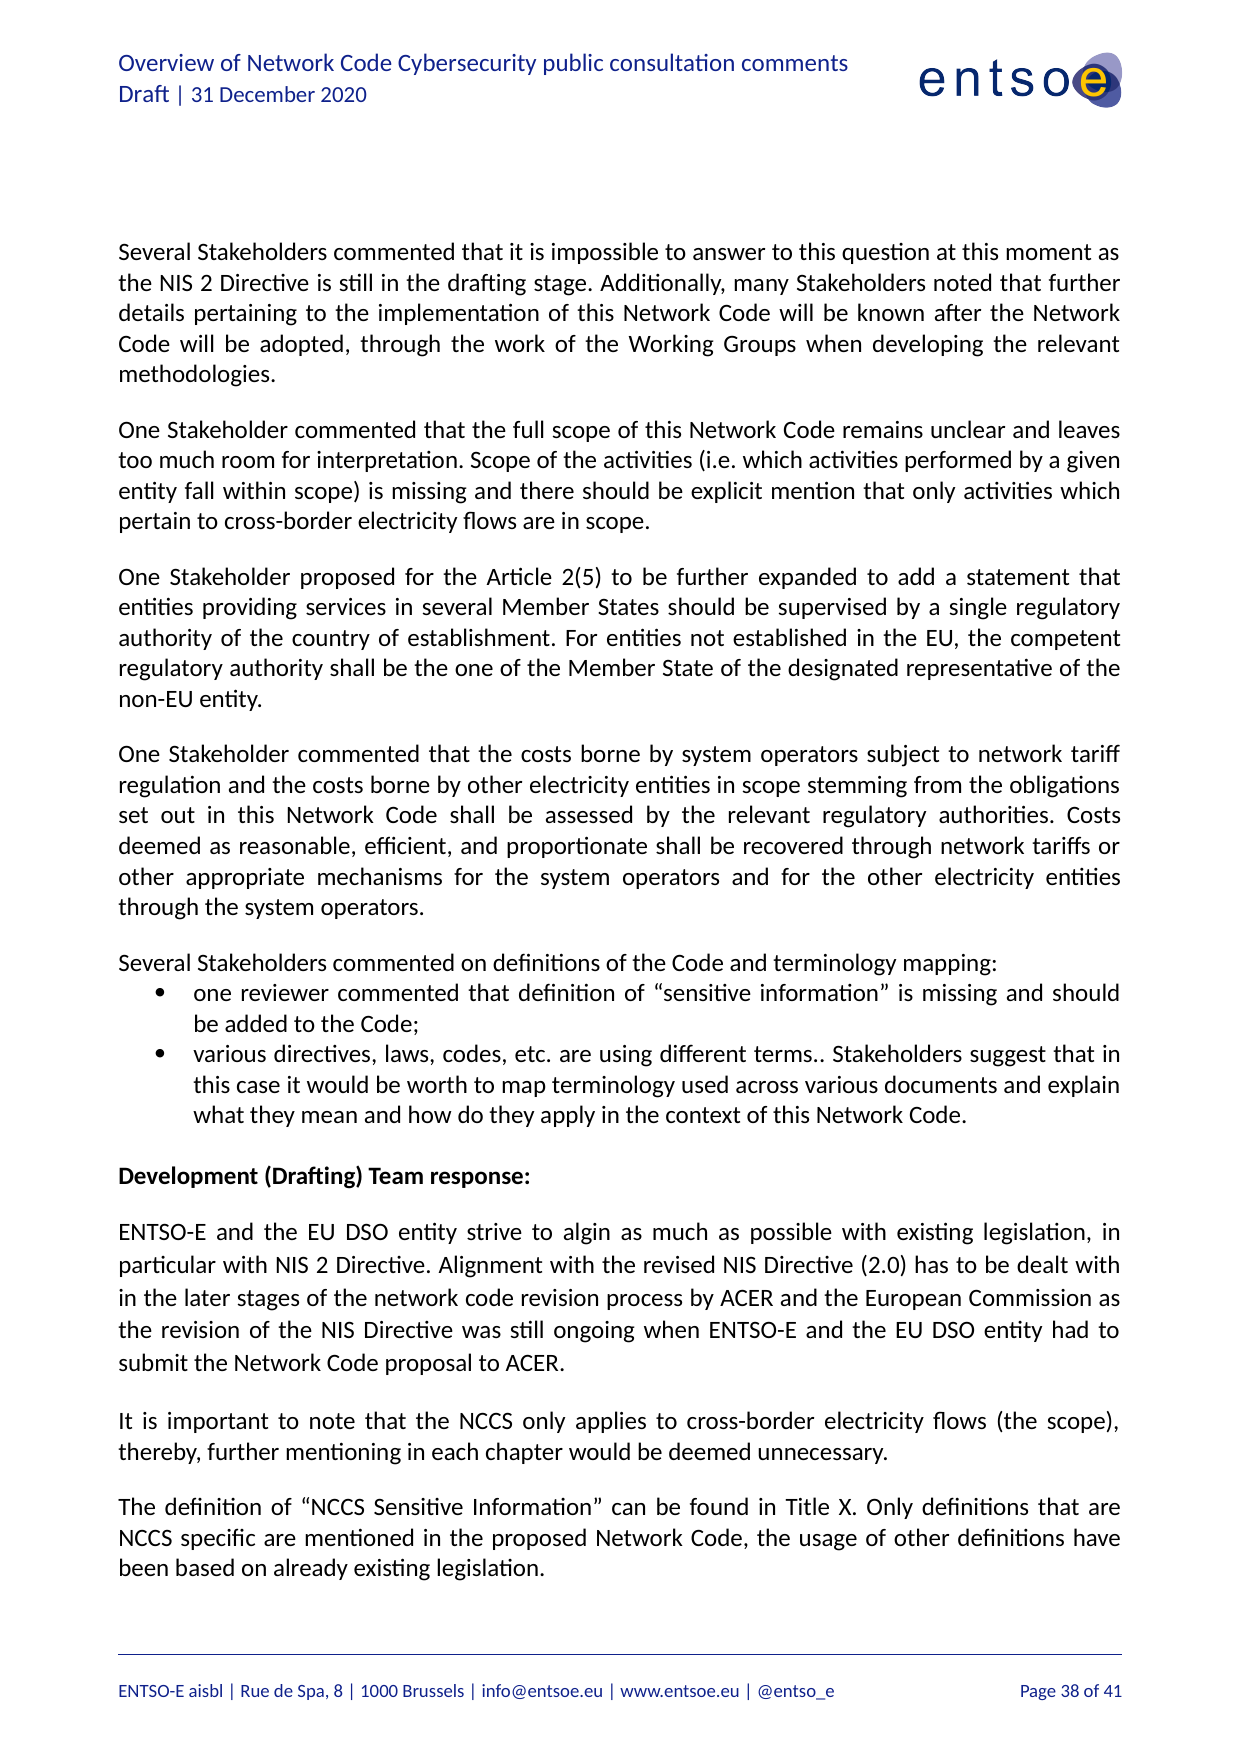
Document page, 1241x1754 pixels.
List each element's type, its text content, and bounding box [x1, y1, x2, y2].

list one reviewer commented that definition of “sensitive information” is missing and should be added to the Code; [156, 977, 1122, 1038]
text Several Stakeholders commented that it is impossible to answer to this question at this moment as the NIS 2 Directive is still in the drafting stage. Additionally, many Stakeholders noted that further details pertaining to the implementation of this Network Code will be known after the Network Code will be adopted, through the work of the Working Groups when developing the relevant methodologies. [118, 236, 1122, 389]
text The definition of “NCCS Sensitive Information” can be found in Title X. Only definitions that are NCCS specific are mentioned in the proposed Network Code, the usage of other definitions have been based on already existing legislation. [118, 1491, 1122, 1583]
text Several Stakeholders commented on definitions of the Code and terminology mapping: [118, 947, 1122, 977]
text Development (Drafting) Team response: [118, 1160, 1122, 1191]
text It is important to note that the NCCS only applies to cross-border electricity flows (the scope), thereby, further mentioning in each chapter would be deemed unnecessary. [118, 1405, 1122, 1466]
text One Stakeholder commented that the costs borne by system operators subject to network tariff regulation and the costs borne by other electricity entities in scope stemming from the obligations set out in this Network Code shall be assessed by the relevant regulatory authorities. Costs deemed as reasonable, efficient, and proportionate shall be recovered through network tariffs or other appropriate mechanisms for the system operators and for the other electricity entities through the system operators. [118, 738, 1122, 922]
picture [916, 52, 1127, 110]
list various directives, laws, codes, etc. are using different terms.. Stakeholders suggest that in this case it would be worth to map terminology used across various documents and explain what they mean and how do they apply in the context of this Network Code. [156, 1038, 1122, 1130]
text ENTSO-E and the EU DSO entity strive to algin as much as possible with existing legislation, in particular with NIS 2 Directive. Alignment with the revised NIS Directive (2.0) has to be dealt with in the later stages of the network code revision process by ACER and the European Commission as the revision of the NIS Directive was still ongoing when ENTSO-E and the EU DSO entity had to submit the Network Code proposal to ACER. [118, 1216, 1122, 1378]
text One Stakeholder proposed for the Article 2(5) to be further expanded to add a statement that entities providing services in several Member States should be supervised by a single regulatory authority of the country of establishment. For entities not established in the EU, the competent regulatory authority shall be the one of the Member State of the designated representative of the non-EU entity. [118, 561, 1122, 713]
text One Stakeholder commented that the full scope of this Network Code remains unclear and leaves too much room for interpretation. Scope of the activities (i.e. which activities performed by a given entity fall within scope) is missing and there should be explicit mention that only activities which pertain to cross-border electricity flows are in scope. [118, 414, 1122, 536]
